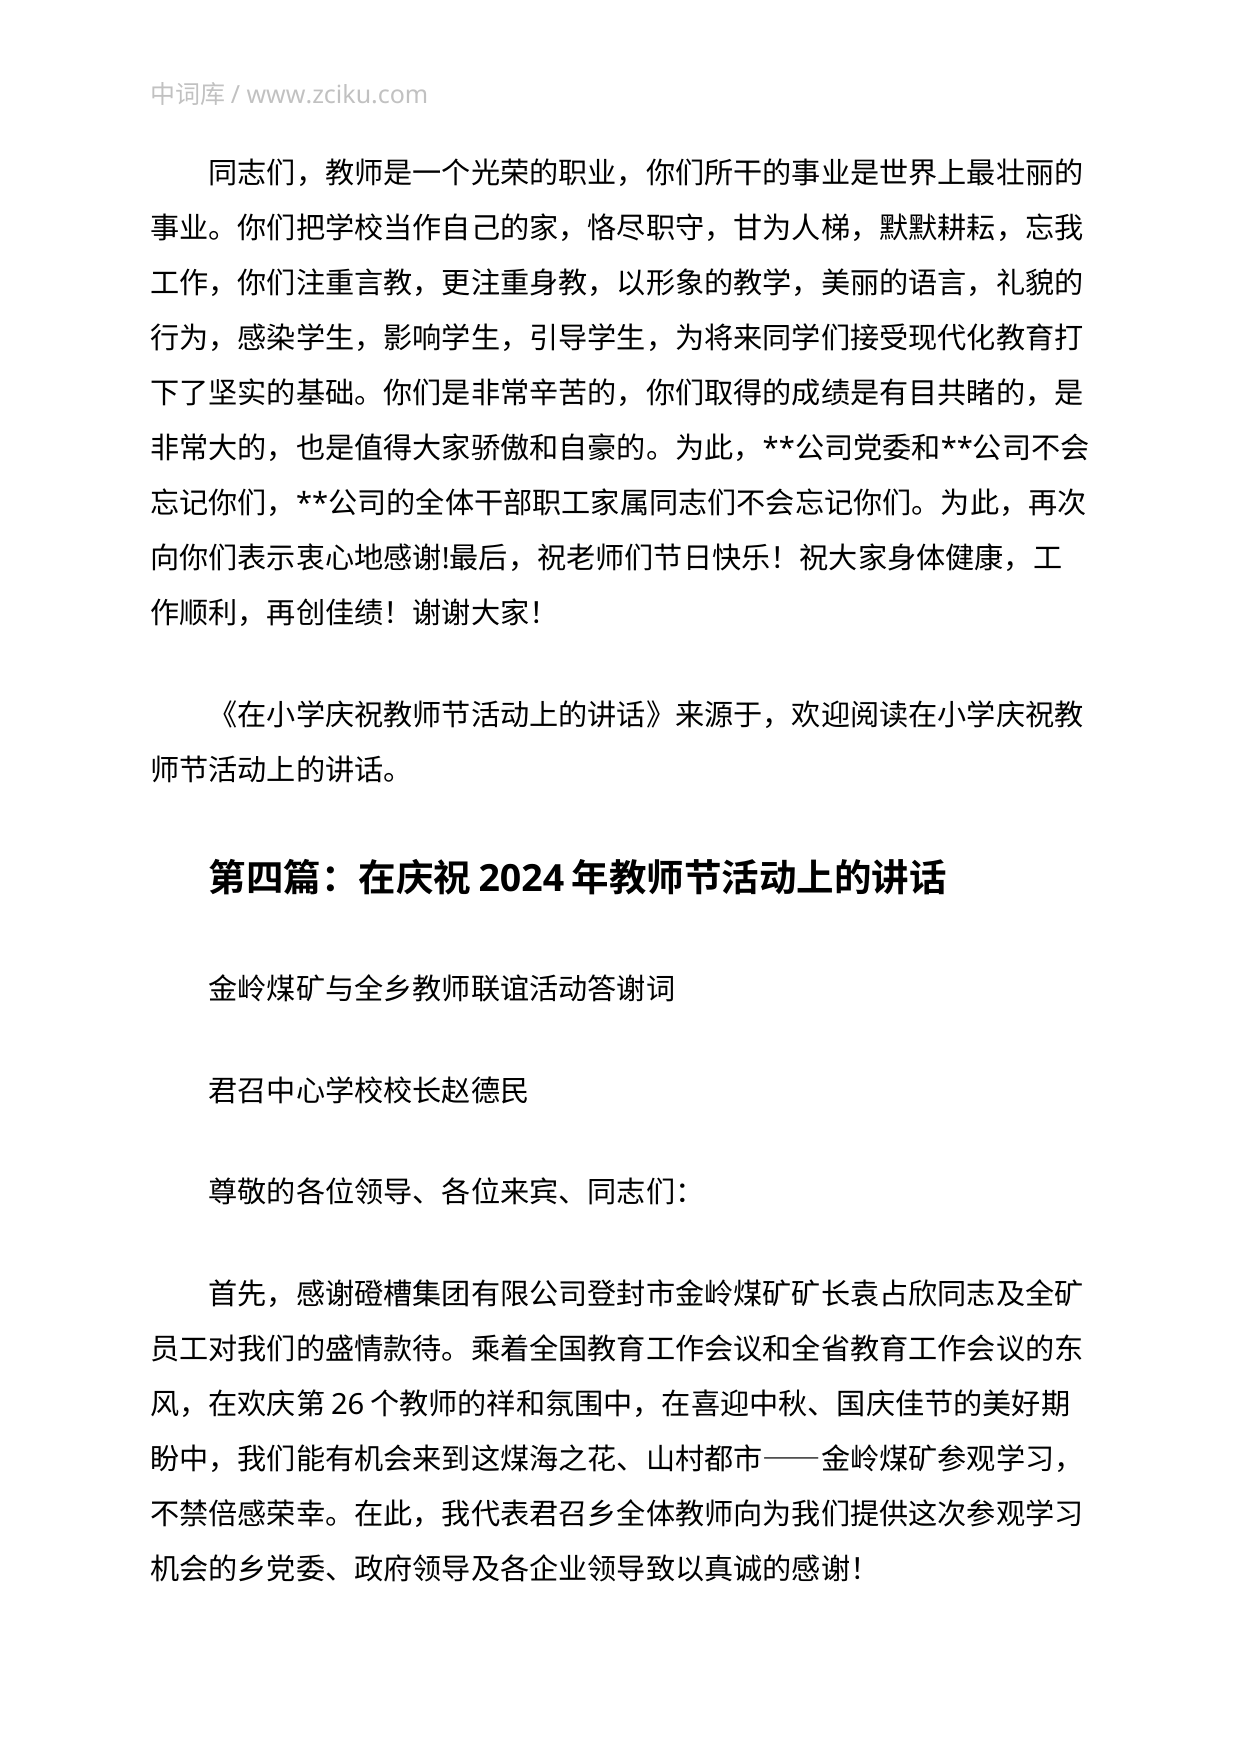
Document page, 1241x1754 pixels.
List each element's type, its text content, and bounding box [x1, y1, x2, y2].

text 第四篇：在庆祝2024年教师节活动上的讲话 [150, 848, 1090, 902]
text 同志们，教师是一个光荣的职业，你们所干的事业是世界上最壮丽的事业。你们把学校当作自己的家，恪尽职守，甘为人梯，默默耕耘，忘我工作，你们注重言教，更注重身教，以形象的教学，美丽的语言，礼貌的行为，感染学生，影响学生，引导学生，为将来同学们接受现代化教育打下了坚实的基础。你们是非常辛苦的，你们取得的成绩是有目共睹的，是非常大的，也是值得大家骄傲和自豪的。为此，**公司党委和**公司不会忘记你们，**公司的全体干部职工家属同志们不会忘记你们。为此，再次向你们表示衷心地感谢!最后，祝老师们节日快乐！祝大家身体健康，工作顺利，再创佳绩！谢谢大家！ [150, 150, 1090, 632]
text 《在小学庆祝教师节活动上的讲话》来源于，欢迎阅读在小学庆祝教师节活动上的讲话。 [150, 691, 1090, 788]
text 首先，感谢磴槽集团有限公司登封市金岭煤矿矿长袁占欣同志及全矿员工对我们的盛情款待。乘着全国教育工作会议和全省教育工作会议的东风，在欢庆第26个教师的祥和氛围中，在喜迎中秋、国庆佳节的美好期盼中，我们能有机会来到这煤海之花、山村都市——金岭煤矿参观学习，不禁倍感荣幸。在此，我代表君召乡全体教师向为我们提供这次参观学习机会的乡党委、政府领导及各企业领导致以真诚的感谢！ [150, 1271, 1090, 1588]
text 金岭煤矿与全乡教师联谊活动答谢词 [150, 966, 1090, 1008]
text 尊敬的各位领导、各位来宾、同志们： [150, 1169, 1090, 1211]
text 君召中心学校校长赵德民 [150, 1067, 1090, 1109]
